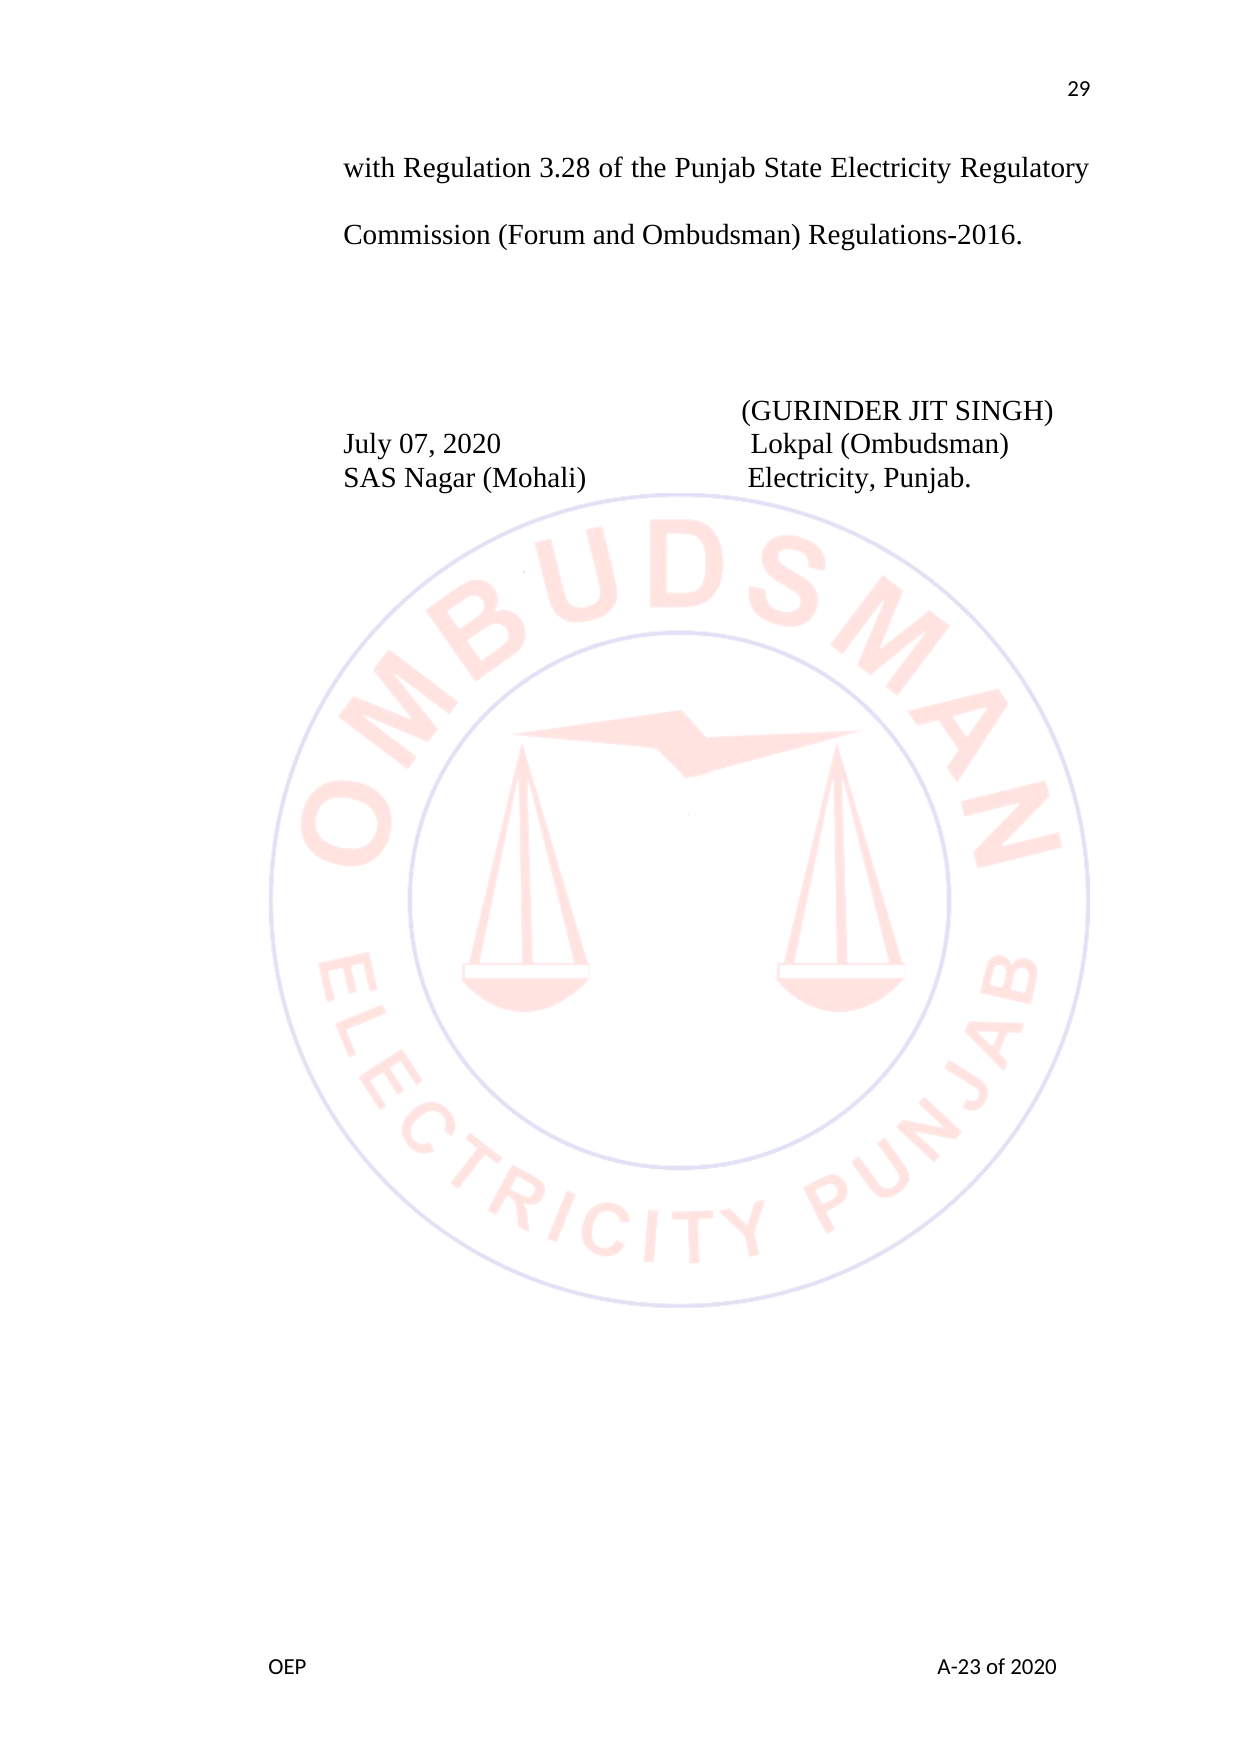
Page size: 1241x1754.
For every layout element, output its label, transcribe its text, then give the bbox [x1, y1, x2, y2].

text July 07, 2020 Lokpal (Ombudsman) [268, 426, 1090, 460]
text SAS Nagar (Mohali) Electricity, Punjab. [268, 460, 1090, 493]
text with Regulation 3.28 of the Punjab State Electricity Regulatory Commission (Forum and Ombudsman) Regulations-2016. [343, 150, 1090, 251]
text (GURINDER JIT SINGH) [268, 393, 1090, 426]
